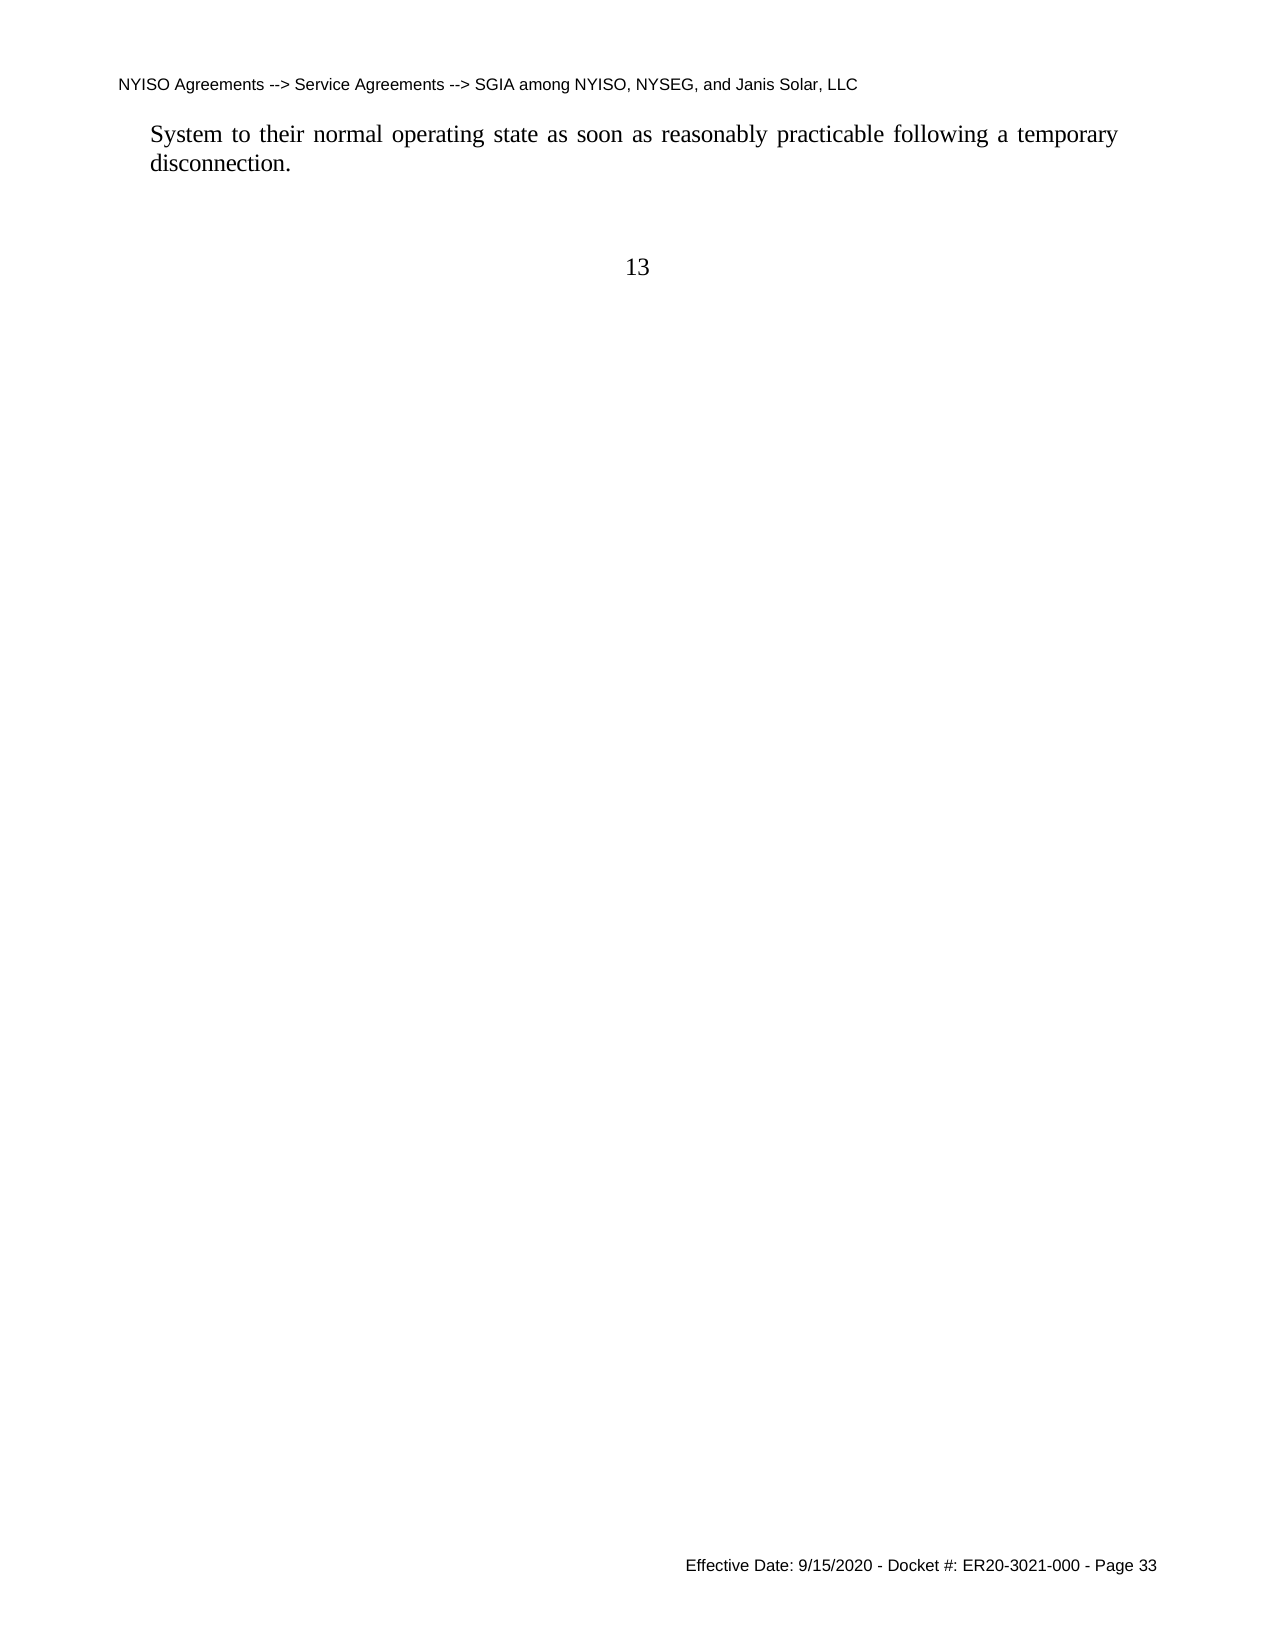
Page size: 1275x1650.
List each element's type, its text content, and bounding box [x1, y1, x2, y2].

text System to their normal operating state as soon as reasonably practicable following a temporary disconnection. [150, 119, 1119, 177]
text 13 [625, 253, 1275, 282]
